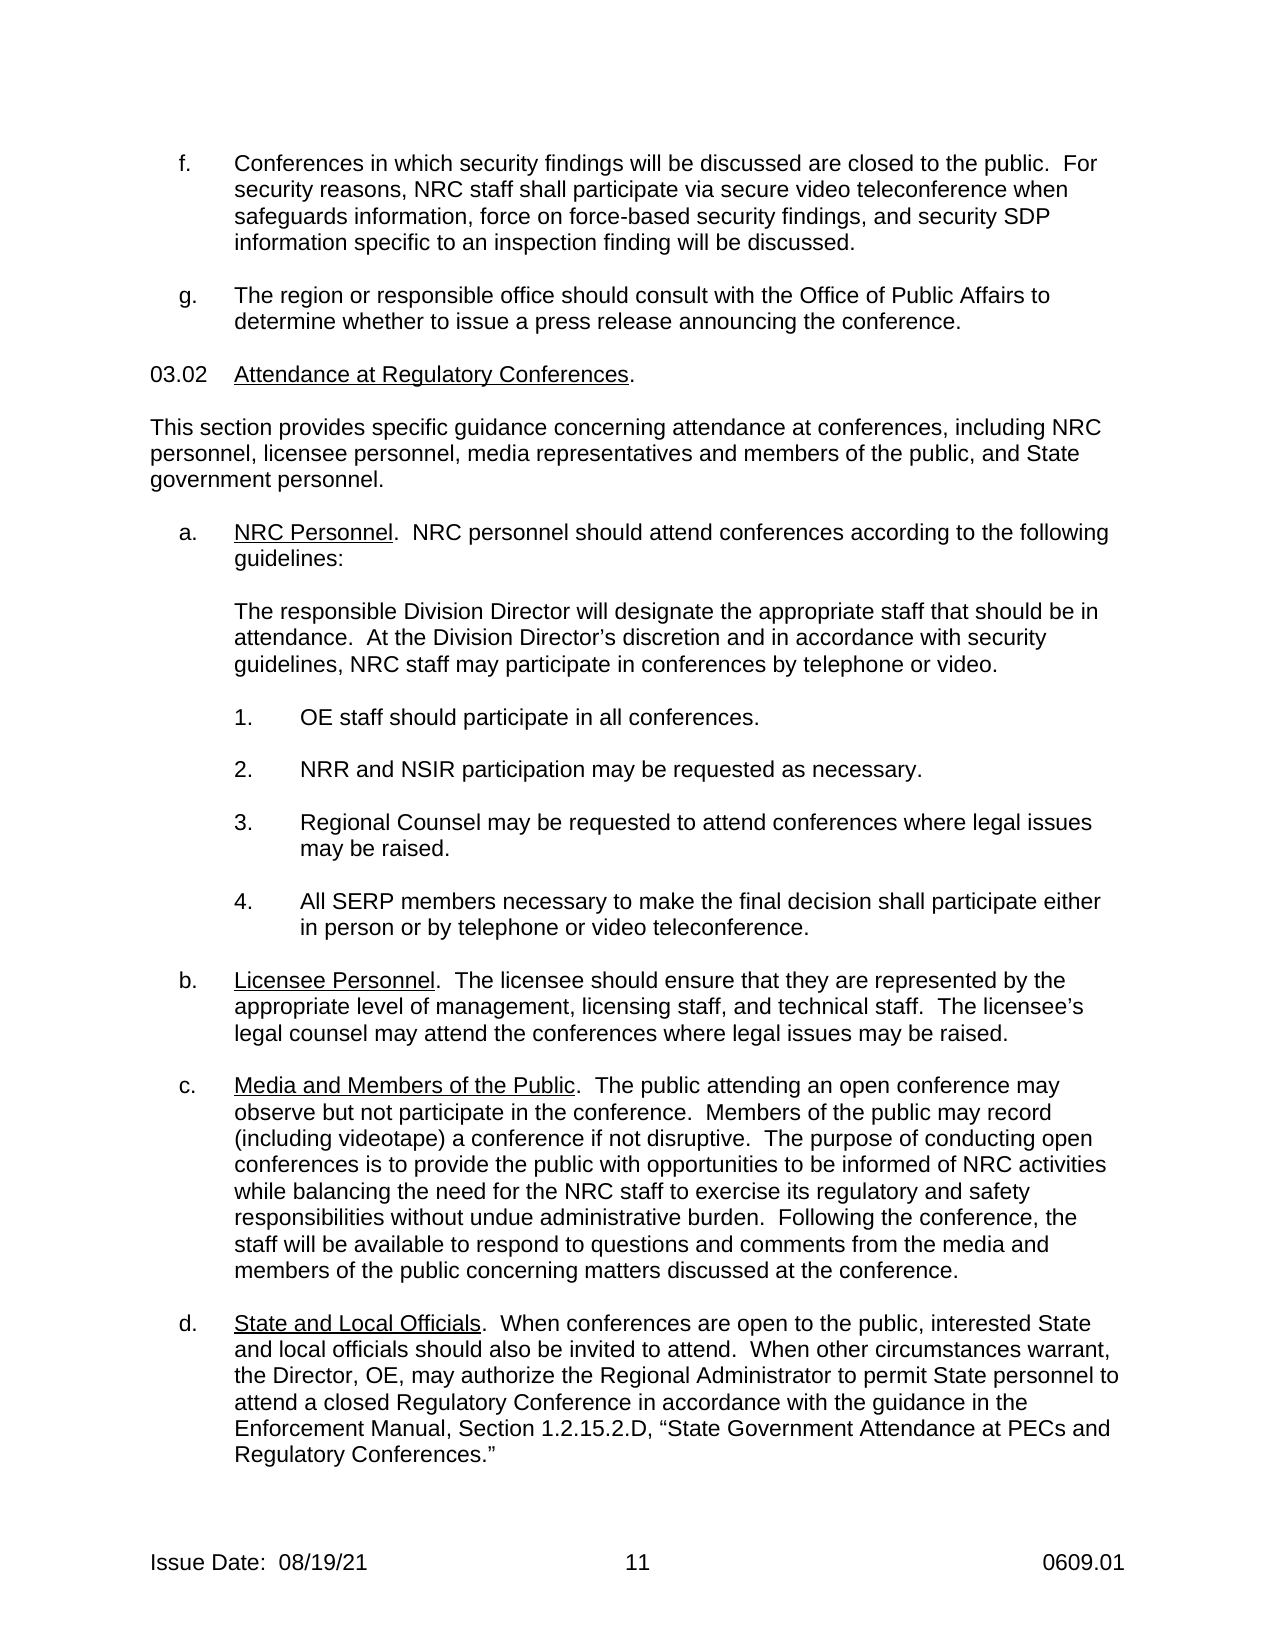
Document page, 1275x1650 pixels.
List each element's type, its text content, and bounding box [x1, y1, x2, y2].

list The responsible Division Director will designate the appropriate staff that should be in attendance. At the Division Director’s discretion and in accordance with security guidelines, NRC staff may participate in conferences by telephone or video. [234, 598, 1125, 677]
list NRR and NSIR participation may be requested as necessary. [234, 756, 1125, 782]
list OE staff should participate in all conferences. [234, 703, 1125, 730]
list State and Local Officials. When conferences are open to the public, interested State and local officials should also be invited to attend. When other circumstances warrant, the Director, OE, may authorize the Regional Administrator to permit State personnel to attend a closed Regulatory Conference in accordance with the guidance in the Enforcement Manual, Section 1.2.15.2.D, “State Government Attendance at PECs and Regulatory Conferences.” [178, 1309, 1125, 1468]
list Media and Members of the Public. The public attending an open conference may observe but not participate in the conference. Members of the public may record (including videotape) a conference if not disruptive. The purpose of conducting open conferences is to provide the public with opportunities to be informed of NRC activities while balancing the need for the NRC staff to exercise its regulatory and safety responsibilities without undue administrative burden. Following the conference, the staff will be available to respond to questions and comments from the media and members of the public concerning matters discussed at the conference. [178, 1072, 1125, 1283]
list All SERP members necessary to make the final decision shall participate either in person or by telephone or video teleconference. [234, 888, 1125, 941]
text This section provides specific guidance concerning attendance at conferences, including NRC personnel, licensee personnel, media representatives and members of the public, and State government personnel. [150, 413, 1125, 493]
text 03.02 Attendance at Regulatory Conferences. [150, 361, 1125, 387]
list Regional Counsel may be requested to attend conferences where legal issues may be raised. [234, 809, 1125, 862]
list NRC Personnel. NRC personnel should attend conferences according to the following guidelines: [178, 519, 1125, 572]
list Conferences in which security findings will be discussed are closed to the public. For security reasons, NRC staff shall participate via secure video teleconference when safeguards information, force on force-based security findings, and security SDP information specific to an inspection finding will be discussed. [178, 150, 1125, 255]
list The region or responsible office should consult with the Office of Public Affairs to determine whether to issue a press release announcing the conference. [178, 282, 1125, 334]
list Licensee Personnel. The licensee should ensure that they are represented by the appropriate level of management, licensing staff, and technical staff. The licensee’s legal counsel may attend the conferences where legal issues may be raised. [178, 967, 1125, 1046]
